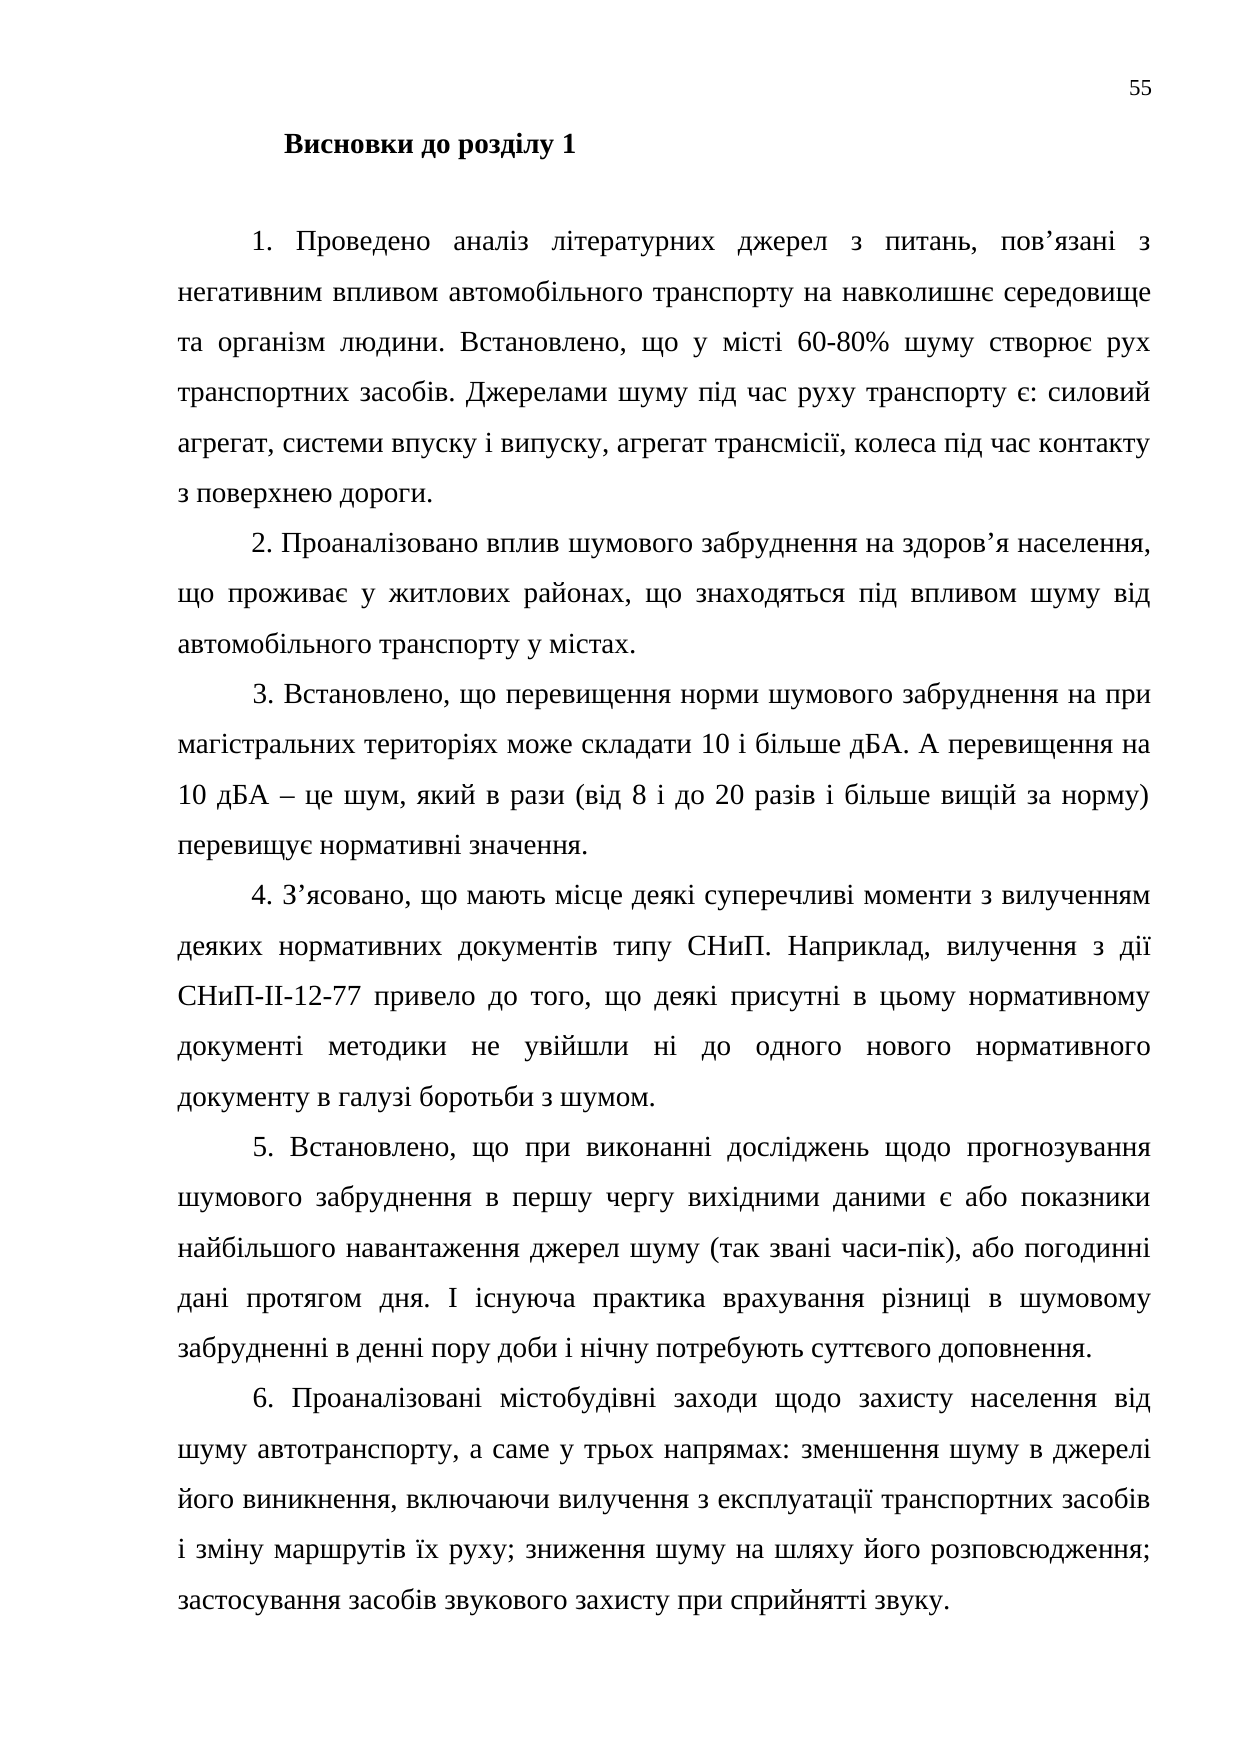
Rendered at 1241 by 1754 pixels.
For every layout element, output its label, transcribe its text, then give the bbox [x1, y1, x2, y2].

text 4. З’ясовано, що мають місце деякі суперечливі моменти з вилученням деяких нормативних документів типу СНиП. Наприклад, вилучення з дії СНиП-II-12-77 привело до того, що деякі присутні в цьому нормативному документі методики не увійшли ні до одного нового нормативного документу в галузі боротьби з шумом. [177, 877, 1152, 1112]
text 5. Встановлено, що при виконанні досліджень щодо прогнозування шумового забруднення в першу чергу вихідними даними є або показники найбільшого навантаження джерел шуму (так звані часи-пік), або погодинні дані протягом дня. І існуюча практика врахування різниці в шумовому забрудненні в денні пору доби і нічну потребують суттєвого доповнення. [177, 1129, 1152, 1364]
text Висновки до розділу 1 [210, 126, 1152, 160]
text 3. Встановлено, що перевищення норми шумового забруднення на при магістральних територіях може складати 10 і більше дБА. А перевищення на 10 дБА – це шум, який в рази (від 8 і до 20 разів і більше вищій за норму) перевищує нормативні значення. [177, 676, 1152, 861]
text 1. Проведено аналіз літературних джерел з питань, пов’язані з негативним впливом автомобільного транспорту на навколишнє середовище та організм людини. Встановлено, що у місті 60-80% шуму створює рух транспортних засобів. Джерелами шуму під час руху транспорту є: силовий агрегат, системи впуску і випуску, агрегат трансмісії, колеса під час контакту з поверхнею дороги. [177, 223, 1152, 508]
text 2. Проаналізовано вплив шумового забруднення на здоров’я населення, що проживає у житлових районах, що знаходяться під впливом шуму від автомобільного транспорту у містах. [177, 525, 1152, 659]
text 6. Проаналізовані містобудівні заходи щодо захисту населення від шуму автотранспорту, а саме у трьох напрямах: зменшення шуму в джерелі його виникнення, включаючи вилучення з експлуатації транспортних засобів і зміну маршрутів їх руху; зниження шуму на шляху його розповсюдження; застосування засобів звукового захисту при сприйнятті звуку. [177, 1381, 1152, 1615]
